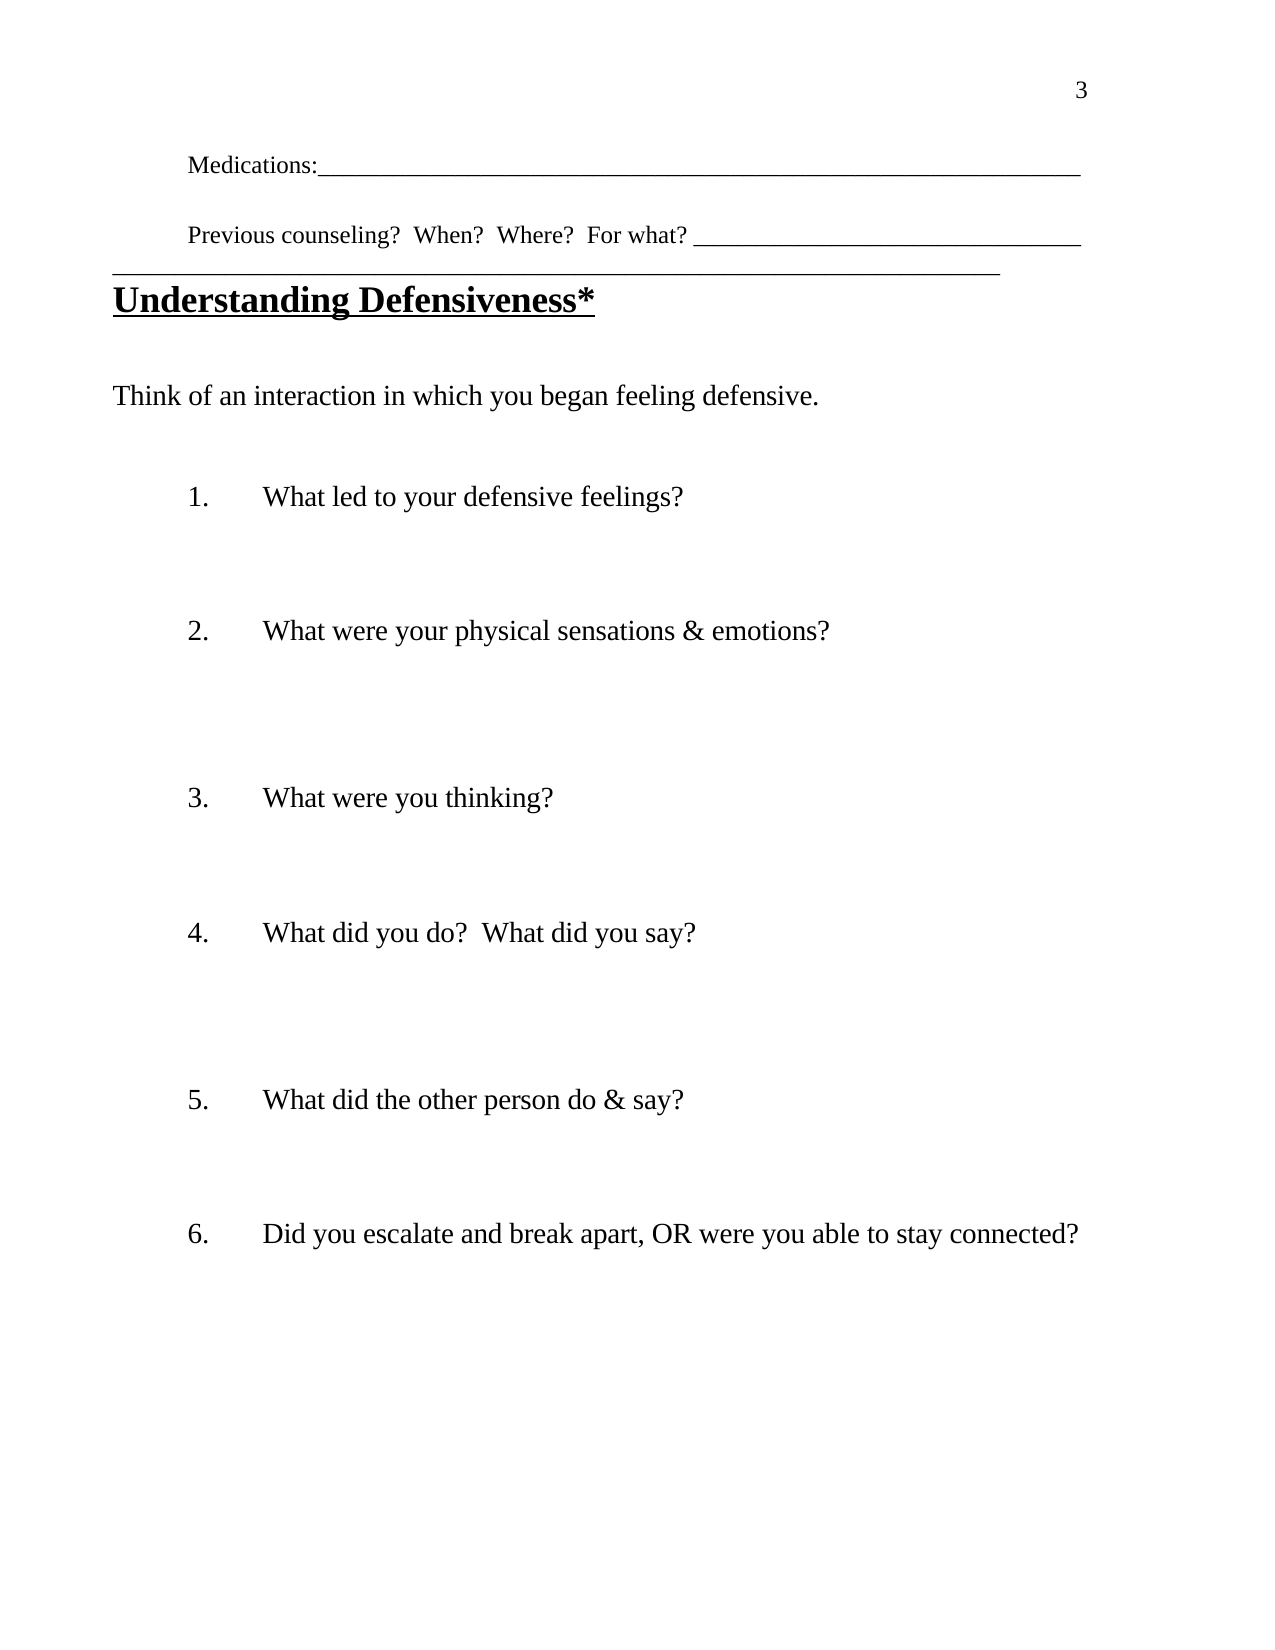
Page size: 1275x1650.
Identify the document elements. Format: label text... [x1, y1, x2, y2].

text Understanding Defensiveness* [112, 277, 1162, 321]
text _______________________________________________________________________ [112, 249, 1162, 277]
list What were you thinking? [187, 781, 1162, 814]
list What led to your defensive feelings? [187, 479, 1162, 512]
text Medications:_____________________________________________________________ [187, 150, 1087, 179]
list Did you escalate and break apart, OR were you able to stay connected? [187, 1217, 1162, 1250]
list What did you do? What did you say? [187, 915, 1162, 948]
list What did the other person do & say? [187, 1082, 1162, 1116]
text Think of an interaction in which you began feeling defensive. [112, 378, 1162, 412]
list What were your physical sensations & emotions? [187, 613, 1162, 646]
text Previous counseling? When? Where? For what? _______________________________ [187, 220, 1087, 249]
